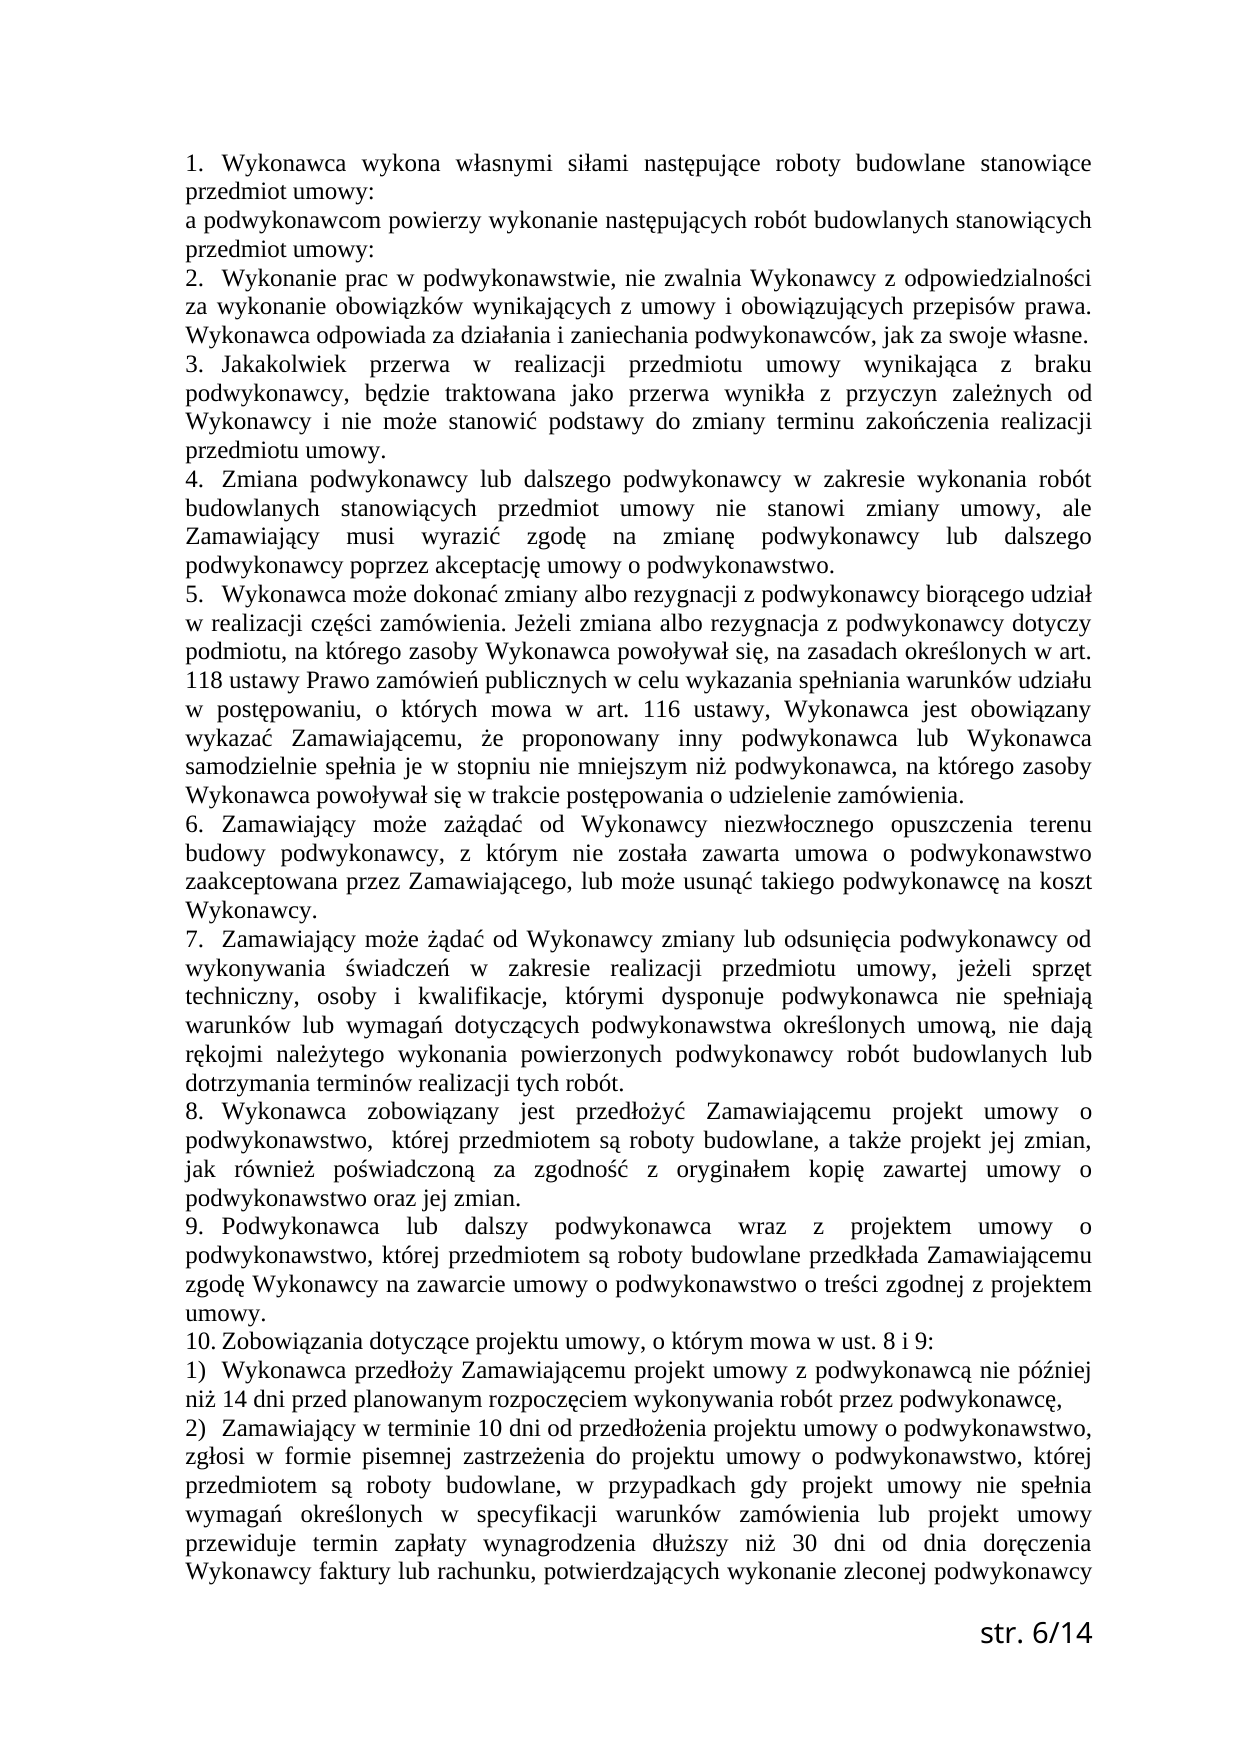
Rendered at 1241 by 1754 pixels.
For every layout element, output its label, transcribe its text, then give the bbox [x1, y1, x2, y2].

text a podwykonawcom powierzy wykonanie następujących robót budowlanych stanowiących przedmiot umowy: [185, 205, 1093, 263]
text 8. Wykonawca zobowiązany jest przedłożyć Zamawiającemu projekt umowy o podwykonawstwo, której przedmiotem są roboty budowlane, a także projekt jej zmian, jak również poświadczoną za zgodność z oryginałem kopię zawartej umowy o podwykonawstwo oraz jej zmian. [185, 1096, 1093, 1211]
text 5. Wykonawca może dokonać zmiany albo rezygnacji z podwykonawcy biorącego udział w realizacji części zamówienia. Jeżeli zmiana albo rezygnacja z podwykonawcy dotyczy podmiotu, na którego zasoby Wykonawca powoływał się, na zasadach określonych w art. 118 ustawy Prawo zamówień publicznych w celu wykazania spełniania warunków udziału w postępowaniu, o których mowa w art. 116 ustawy, Wykonawca jest obowiązany wykazać Zamawiającemu, że proponowany inny podwykonawca lub Wykonawca samodzielnie spełnia je w stopniu nie mniejszym niż podwykonawca, na którego zasoby Wykonawca powoływał się w trakcie postępowania o udzielenie zamówienia. [185, 579, 1093, 809]
text 2. Wykonanie prac w podwykonawstwie, nie zwalnia Wykonawcy z odpowiedzialności za wykonanie obowiązków wynikających z umowy i obowiązujących przepisów prawa. Wykonawca odpowiada za działania i zaniechania podwykonawców, jak za swoje własne. [185, 263, 1093, 349]
text 9. Podwykonawca lub dalszy podwykonawca wraz z projektem umowy o podwykonawstwo, której przedmiotem są roboty budowlane przedkłada Zamawiającemu zgodę Wykonawcy na zawarcie umowy o podwykonawstwo o treści zgodnej z projektem umowy. [185, 1211, 1093, 1326]
text 6. Zamawiający może zażądać od Wykonawcy niezwłocznego opuszczenia terenu budowy podwykonawcy, z którym nie została zawarta umowa o podwykonawstwo zaakceptowana przez Zamawiającego, lub może usunąć takiego podwykonawcę na koszt Wykonawcy. [185, 809, 1093, 924]
text 7. Zamawiający może żądać od Wykonawcy zmiany lub odsunięcia podwykonawcy od wykonywania świadczeń w zakresie realizacji przedmiotu umowy, jeżeli sprzęt techniczny, osoby i kwalifikacje, którymi dysponuje podwykonawca nie spełniają warunków lub wymagań dotyczących podwykonawstwa określonych umową, nie dają rękojmi należytego wykonania powierzonych podwykonawcy robót budowlanych lub dotrzymania terminów realizacji tych robót. [185, 924, 1093, 1096]
text 3. Jakakolwiek przerwa w realizacji przedmiotu umowy wynikająca z braku podwykonawcy, będzie traktowana jako przerwa wynikła z przyczyn zależnych od Wykonawcy i nie może stanowić podstawy do zmiany terminu zakończenia realizacji przedmiotu umowy. [185, 349, 1093, 464]
text 1) Wykonawca przedłoży Zamawiającemu projekt umowy z podwykonawcą nie później niż 14 dni przed planowanym rozpoczęciem wykonywania robót przez podwykonawcę, [185, 1355, 1093, 1413]
text 10. Zobowiązania dotyczące projektu umowy, o którym mowa w ust. 8 i 9: [185, 1326, 1093, 1355]
text 4. Zmiana podwykonawcy lub dalszego podwykonawcy w zakresie wykonania robót budowlanych stanowiących przedmiot umowy nie stanowi zmiany umowy, ale Zamawiający musi wyrazić zgodę na zmianę podwykonawcy lub dalszego podwykonawcy poprzez akceptację umowy o podwykonawstwo. [185, 464, 1093, 579]
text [185, 1413, 1093, 1585]
text 1. Wykonawca wykona własnymi siłami następujące roboty budowlane stanowiące przedmiot umowy: [185, 148, 1093, 205]
